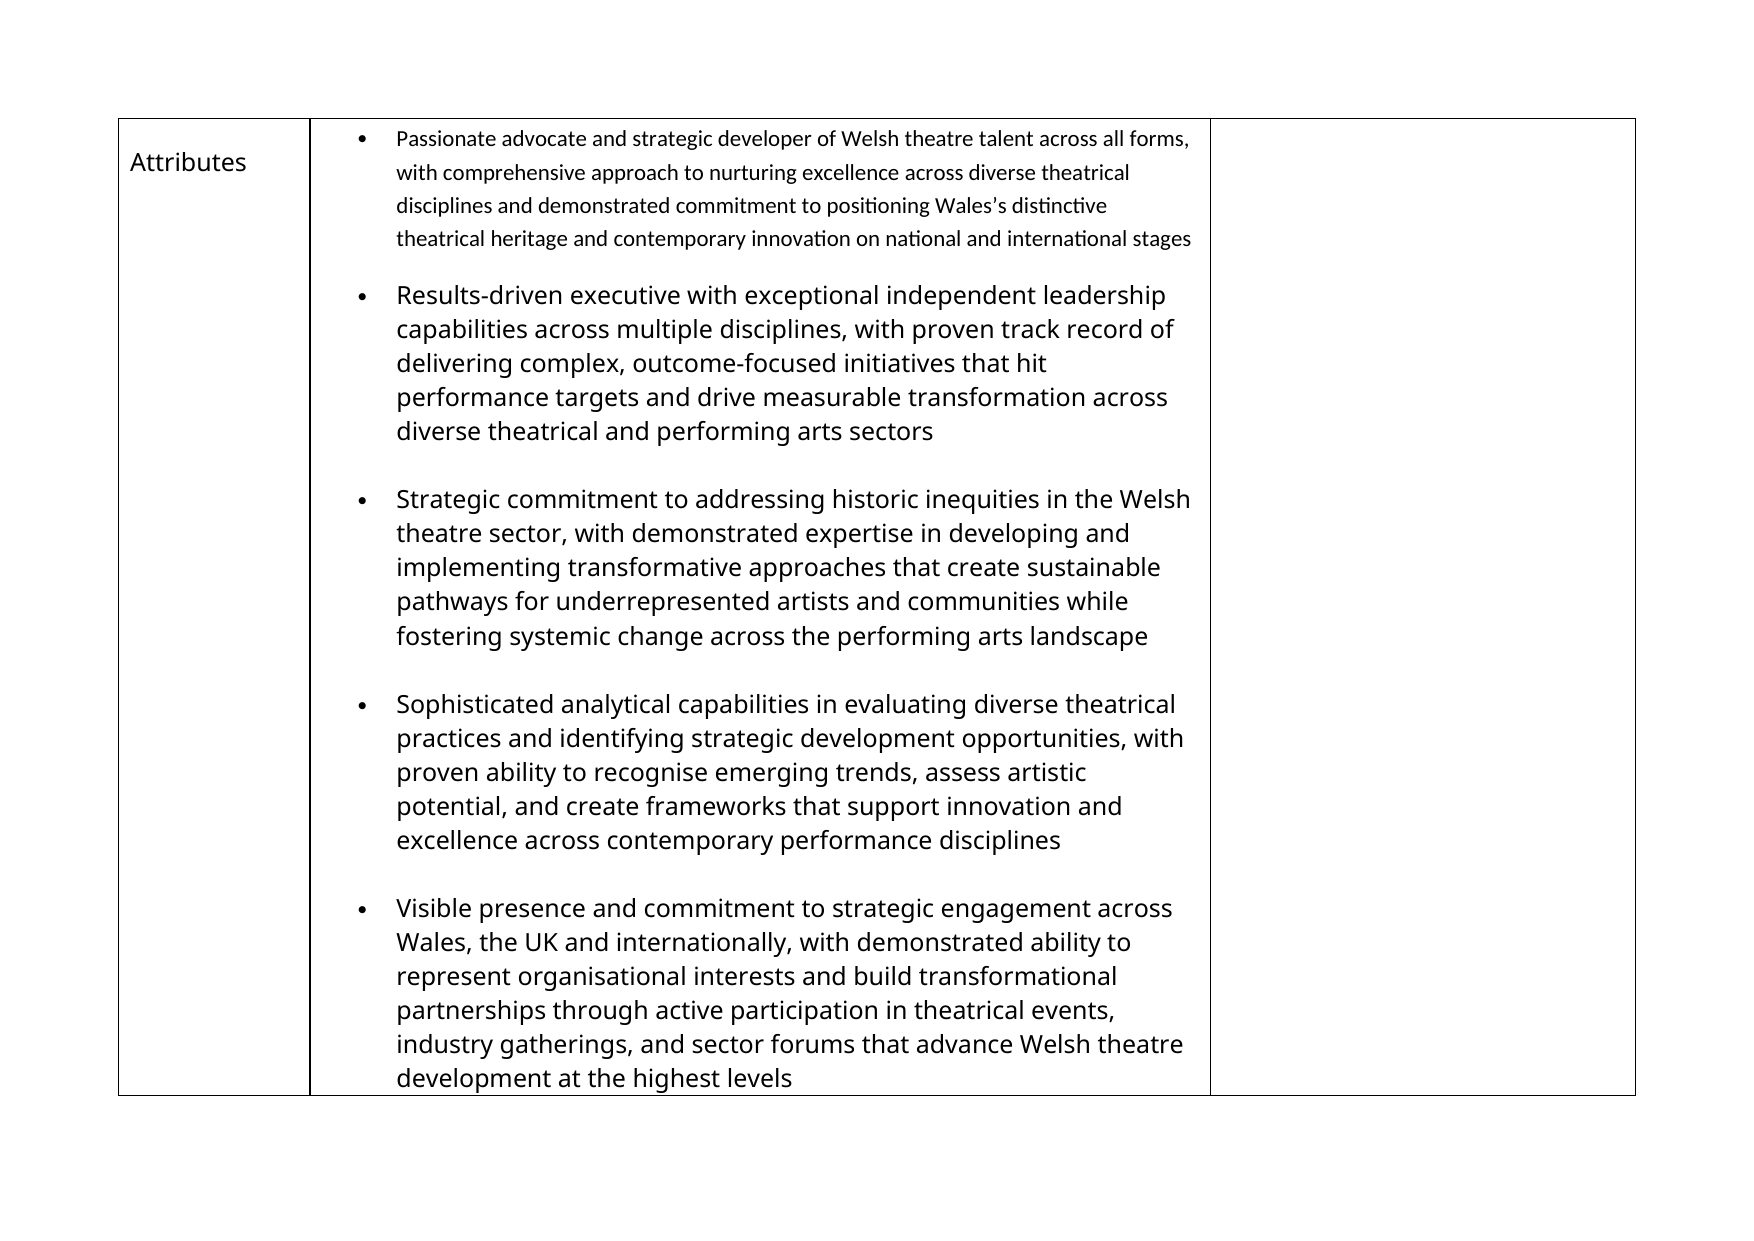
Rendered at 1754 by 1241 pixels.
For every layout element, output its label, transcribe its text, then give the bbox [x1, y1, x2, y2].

table_cell Attributes [119, 119, 309, 1095]
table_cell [311, 119, 1210, 1095]
table_cell [1211, 119, 1635, 1095]
